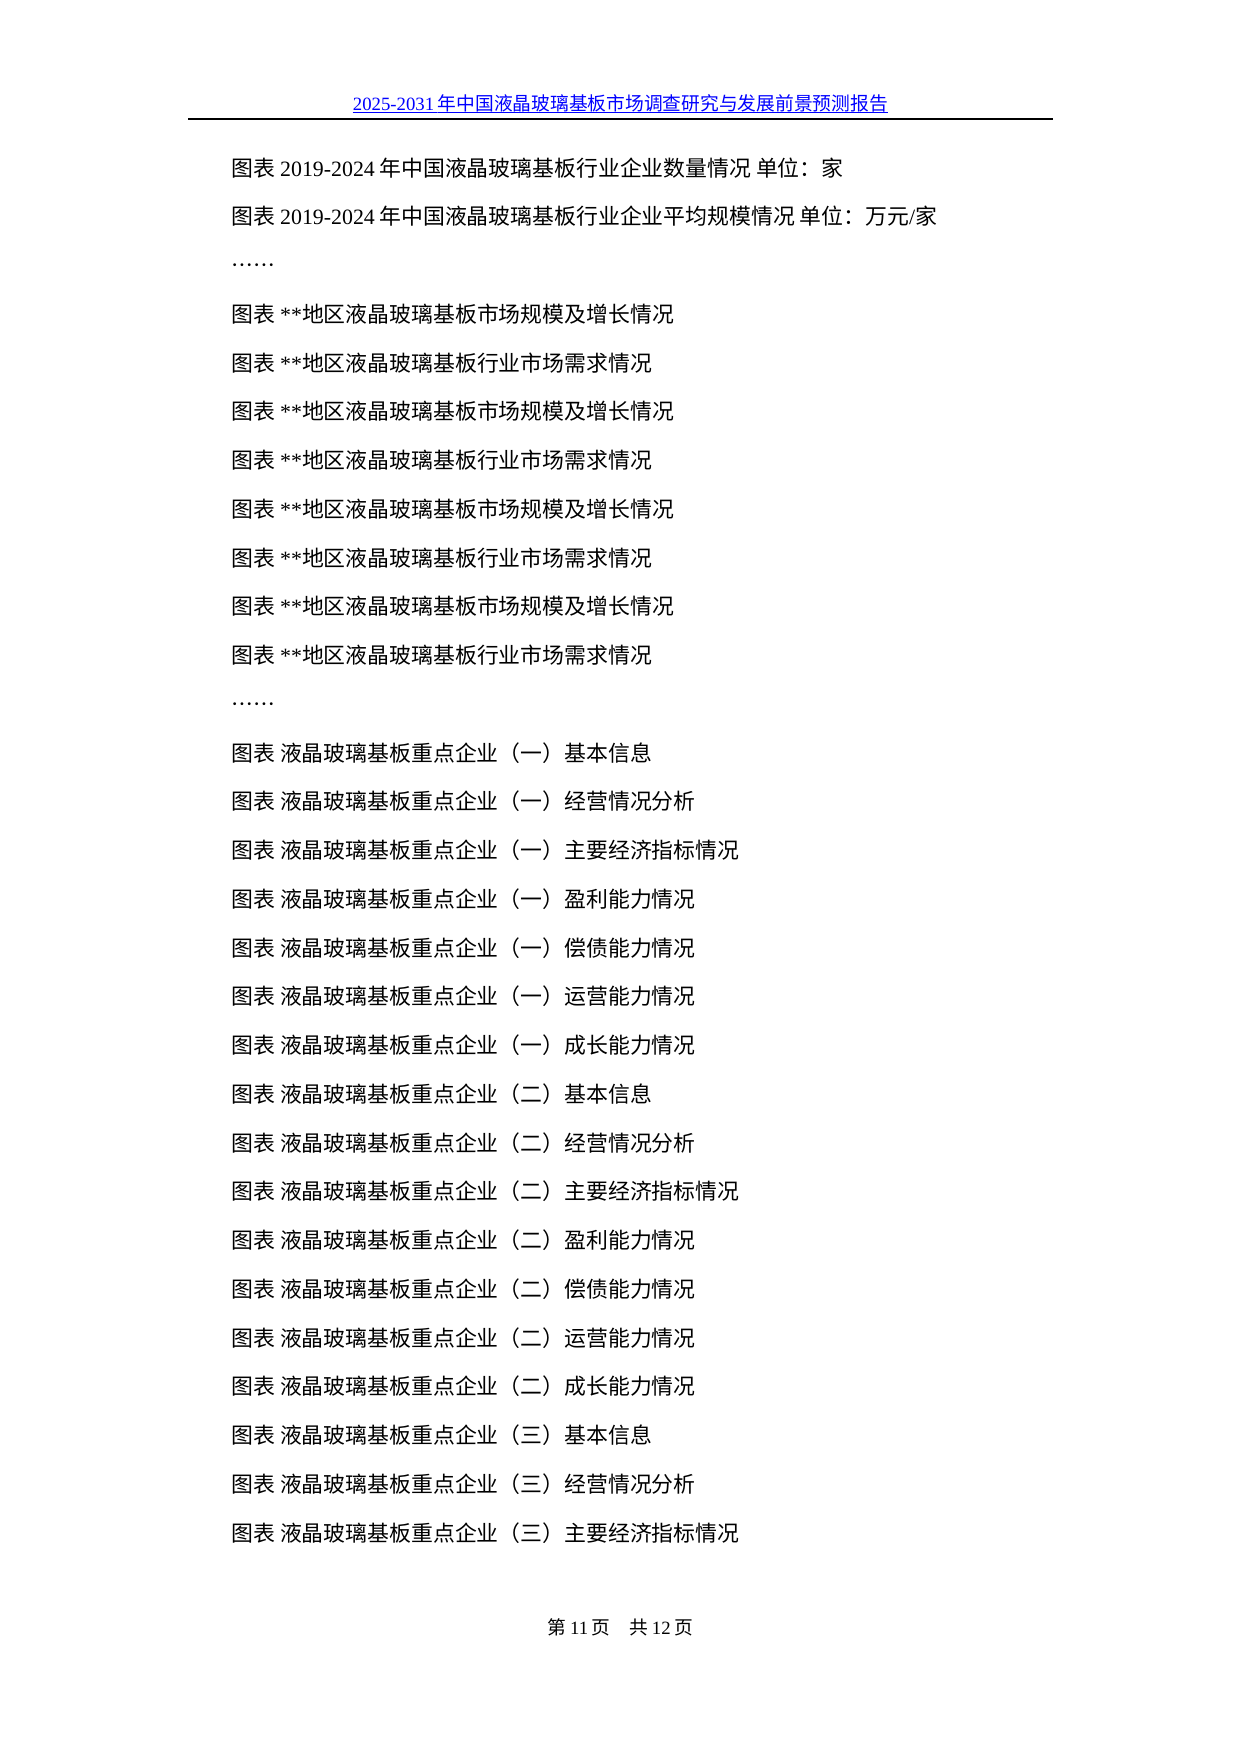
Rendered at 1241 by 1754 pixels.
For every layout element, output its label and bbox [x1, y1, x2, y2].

text [187, 150, 1053, 1548]
